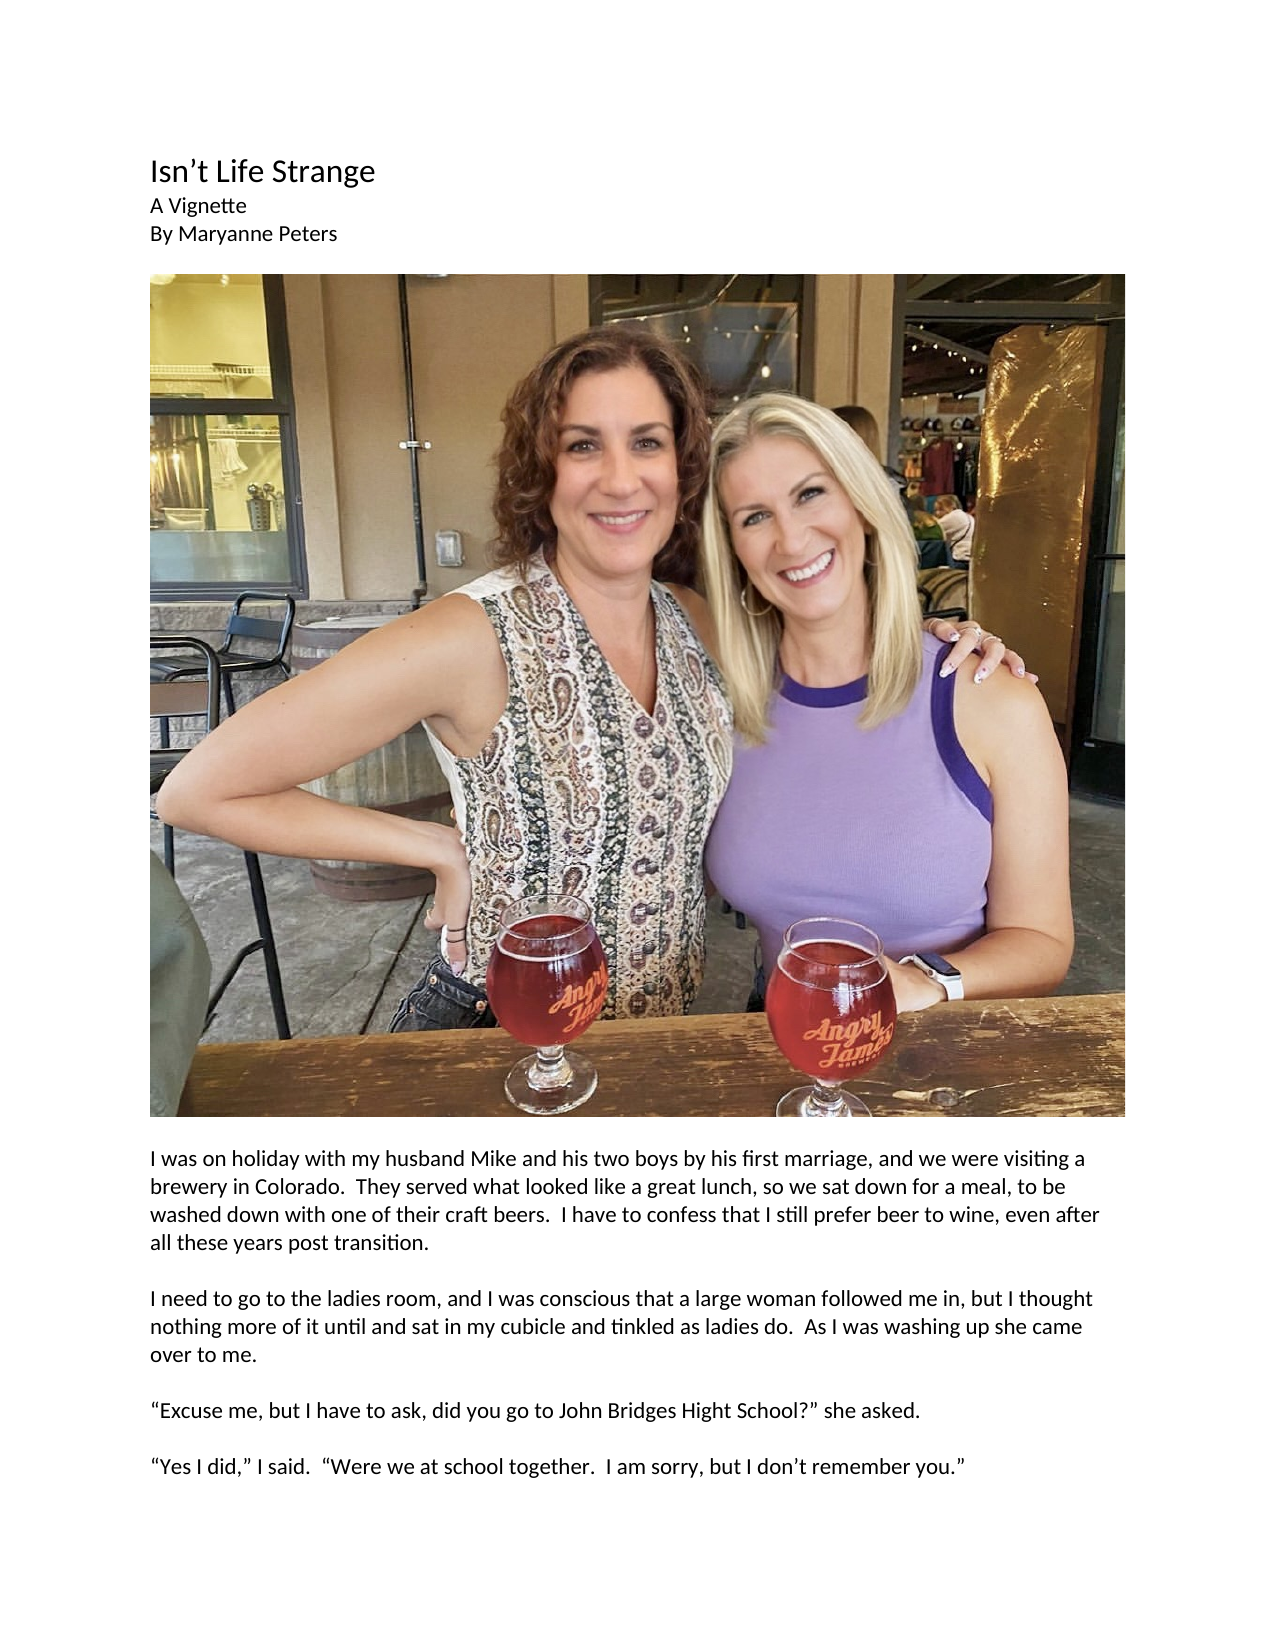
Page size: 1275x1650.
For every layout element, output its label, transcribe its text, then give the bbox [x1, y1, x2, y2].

text “Excuse me, but I have to ask, did you go to John Bridges Hight School?” she asked. [150, 1396, 1125, 1424]
text I was on holiday with my husband Mike and his two boys by his first marriage, and we were visiting a brewery in Colorado. They served what looked like a great lunch, so we sat down for a meal, to be washed down with one of their craft beers. I have to confess that I still prefer beer to wine, even after all these years post transition. [150, 1144, 1125, 1256]
picture [150, 274, 1125, 1117]
text Isn’t Life Strange [150, 150, 1125, 191]
text A Vignette [150, 191, 1125, 219]
text By Maryanne Peters [150, 219, 1125, 247]
text I need to go to the ladies room, and I was conscious that a large woman followed me in, but I thought nothing more of it until and sat in my cubicle and tinkled as ladies do. As I was washing up she came over to me. [150, 1284, 1125, 1368]
text “Yes I did,” I said. “Were we at school together. I am sorry, but I don’t remember you.” [150, 1452, 1125, 1480]
